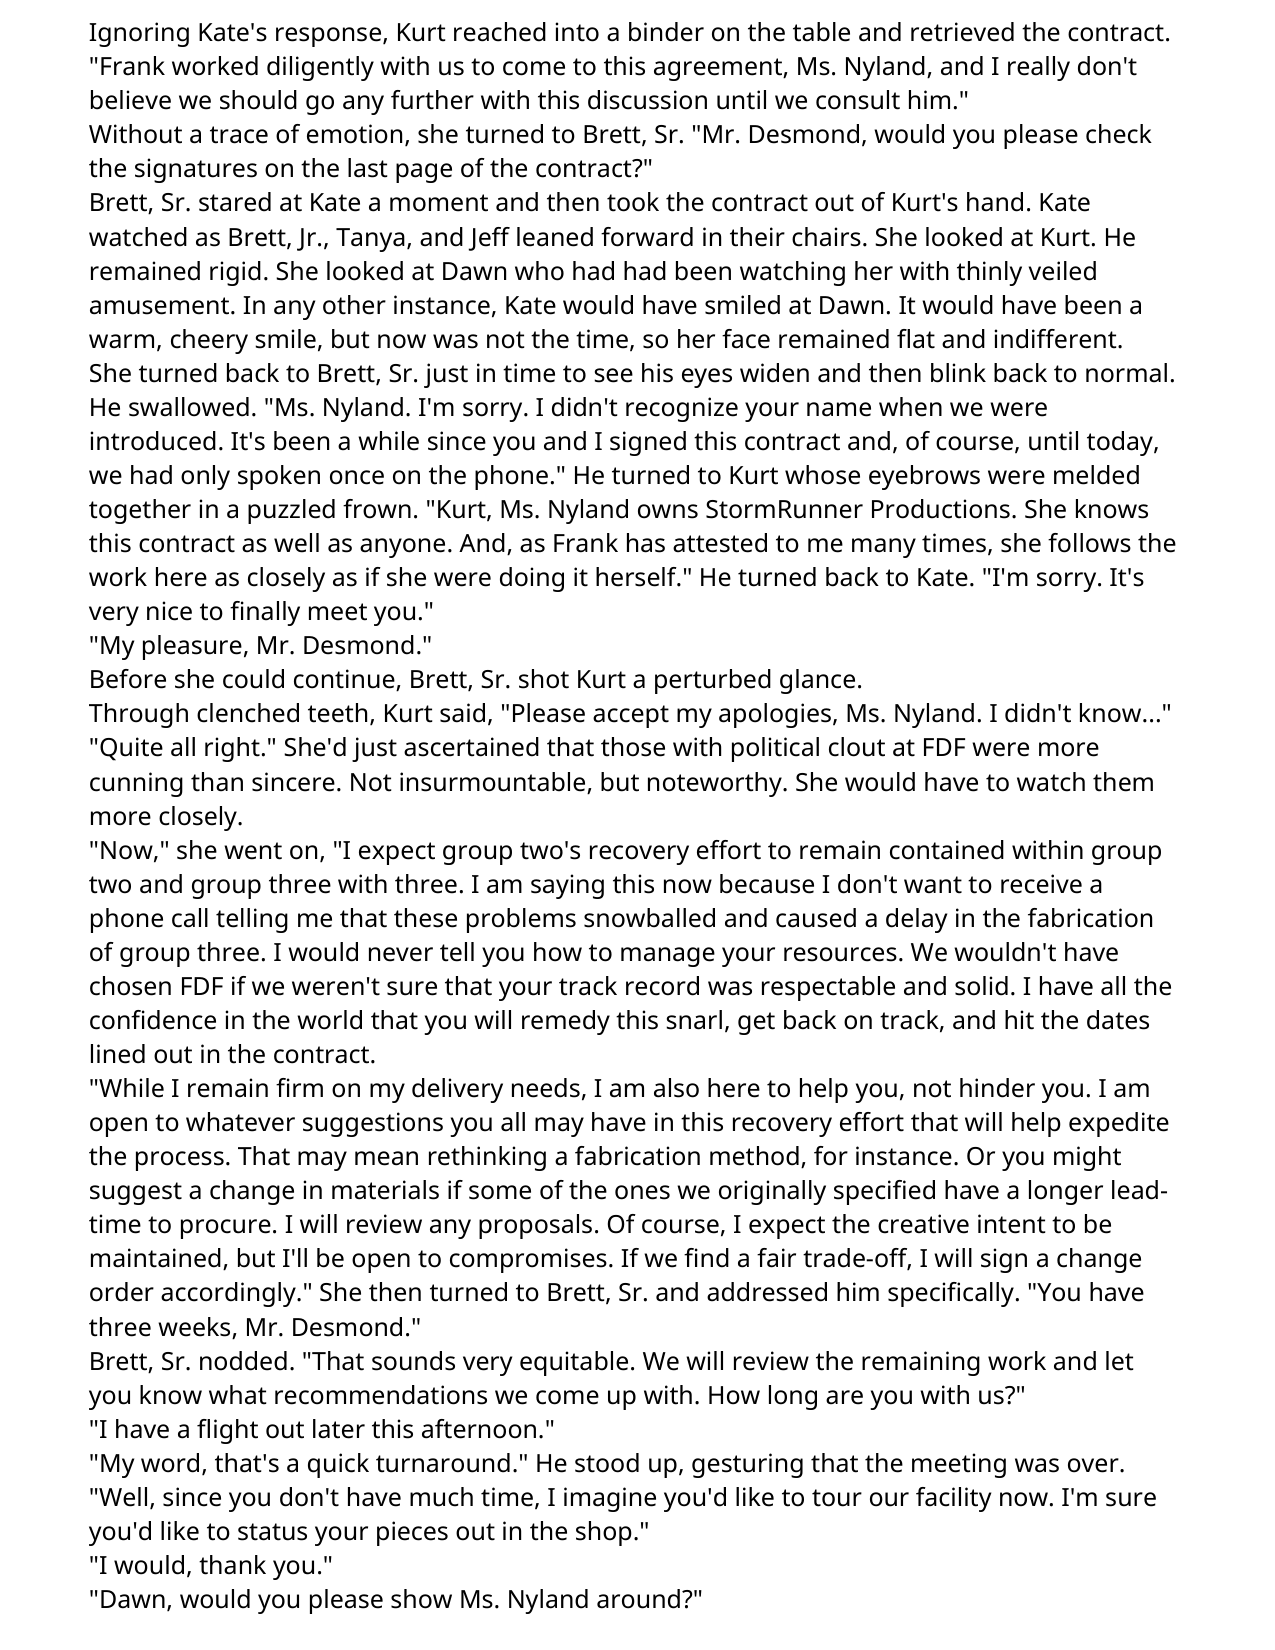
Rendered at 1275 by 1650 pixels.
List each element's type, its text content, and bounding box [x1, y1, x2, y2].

text Brett, Sr. nodded. "That sounds very equitable. We will review the remaining work and let you know what recommendations we come up with. How long are you with us?" [89, 1343, 1181, 1411]
text "My pleasure, Mr. Desmond." [89, 628, 1181, 662]
text "While I remain firm on my delivery needs, I am also here to help you, not hinder you. I am open to whatever suggestions you all may have in this recovery effort that will help expedite the process. That may mean rethinking a fabrication method, for instance. Or you might suggest a change in materials if some of the ones we originally specified have a longer lead-time to procure. I will review any proposals. Of course, I expect the creative intent to be maintained, but I'll be open to compromises. If we find a fair trade-off, I will sign a change order accordingly." She then turned to Brett, Sr. and addressed him specifically. "You have three weeks, Mr. Desmond." [89, 1071, 1181, 1343]
text "Quite all right." She'd just ascertained that those with political clout at FDF were more cunning than sincere. Not insurmountable, but noteworthy. She would have to watch them more closely. [89, 730, 1181, 832]
text "I have a flight out later this afternoon." [89, 1411, 1181, 1445]
text Before she could continue, Brett, Sr. shot Kurt a perturbed glance. [89, 662, 1181, 696]
text Through clenched teeth, Kurt said, "Please accept my apologies, Ms. Nyland. I didn't know..." [89, 696, 1181, 730]
text Ignoring Kate's response, Kurt reached into a binder on the table and retrieved the contract. "Frank worked diligently with us to come to this agreement, Ms. Nyland, and I really don't believe we should go any further with this discussion until we consult him." [89, 15, 1181, 117]
text Brett, Sr. stared at Kate a moment and then took the contract out of Kurt's hand. Kate watched as Brett, Jr., Tanya, and Jeff leaned forward in their chairs. She looked at Kurt. He remained rigid. She looked at Dawn who had had been watching her with thinly veiled amusement. In any other instance, Kate would have smiled at Dawn. It would have been a warm, cheery smile, but now was not the time, so her face remained flat and indifferent. [89, 185, 1181, 355]
text She turned back to Brett, Sr. just in time to see his eyes widen and then blink back to normal. He swallowed. "Ms. Nyland. I'm sorry. I didn't recognize your name when we were introduced. It's been a while since you and I signed this contract and, of course, until today, we had only spoken once on the phone." He turned to Kurt whose eyebrows were melded together in a puzzled frown. "Kurt, Ms. Nyland owns StormRunner Productions. She knows this contract as well as anyone. And, as Frank has attested to me many times, she follows the work here as closely as if she were doing it herself." He turned back to Kate. "I'm sorry. It's very nice to finally meet you." [89, 355, 1181, 628]
text "I would, thank you." [89, 1548, 1181, 1582]
text Without a trace of emotion, she turned to Brett, Sr. "Mr. Desmond, would you please check the signatures on the last page of the contract?" [89, 117, 1181, 185]
text "My word, that's a quick turnaround." He stood up, gesturing that the meeting was over. "Well, since you don't have much time, I imagine you'd like to tour our facility now. I'm sure you'd like to status your pieces out in the shop." [89, 1445, 1181, 1548]
text "Now," she went on, "I expect group two's recovery effort to remain contained within group two and group three with three. I am saying this now because I don't want to receive a phone call telling me that these problems snowballed and caused a delay in the fabrication of group three. I would never tell you how to manage your resources. We wouldn't have chosen FDF if we weren't sure that your track record was respectable and solid. I have all the confidence in the world that you will remedy this snarl, get back on track, and hit the dates lined out in the contract. [89, 832, 1181, 1071]
text "Dawn, would you please show Ms. Nyland around?" [89, 1582, 1181, 1616]
